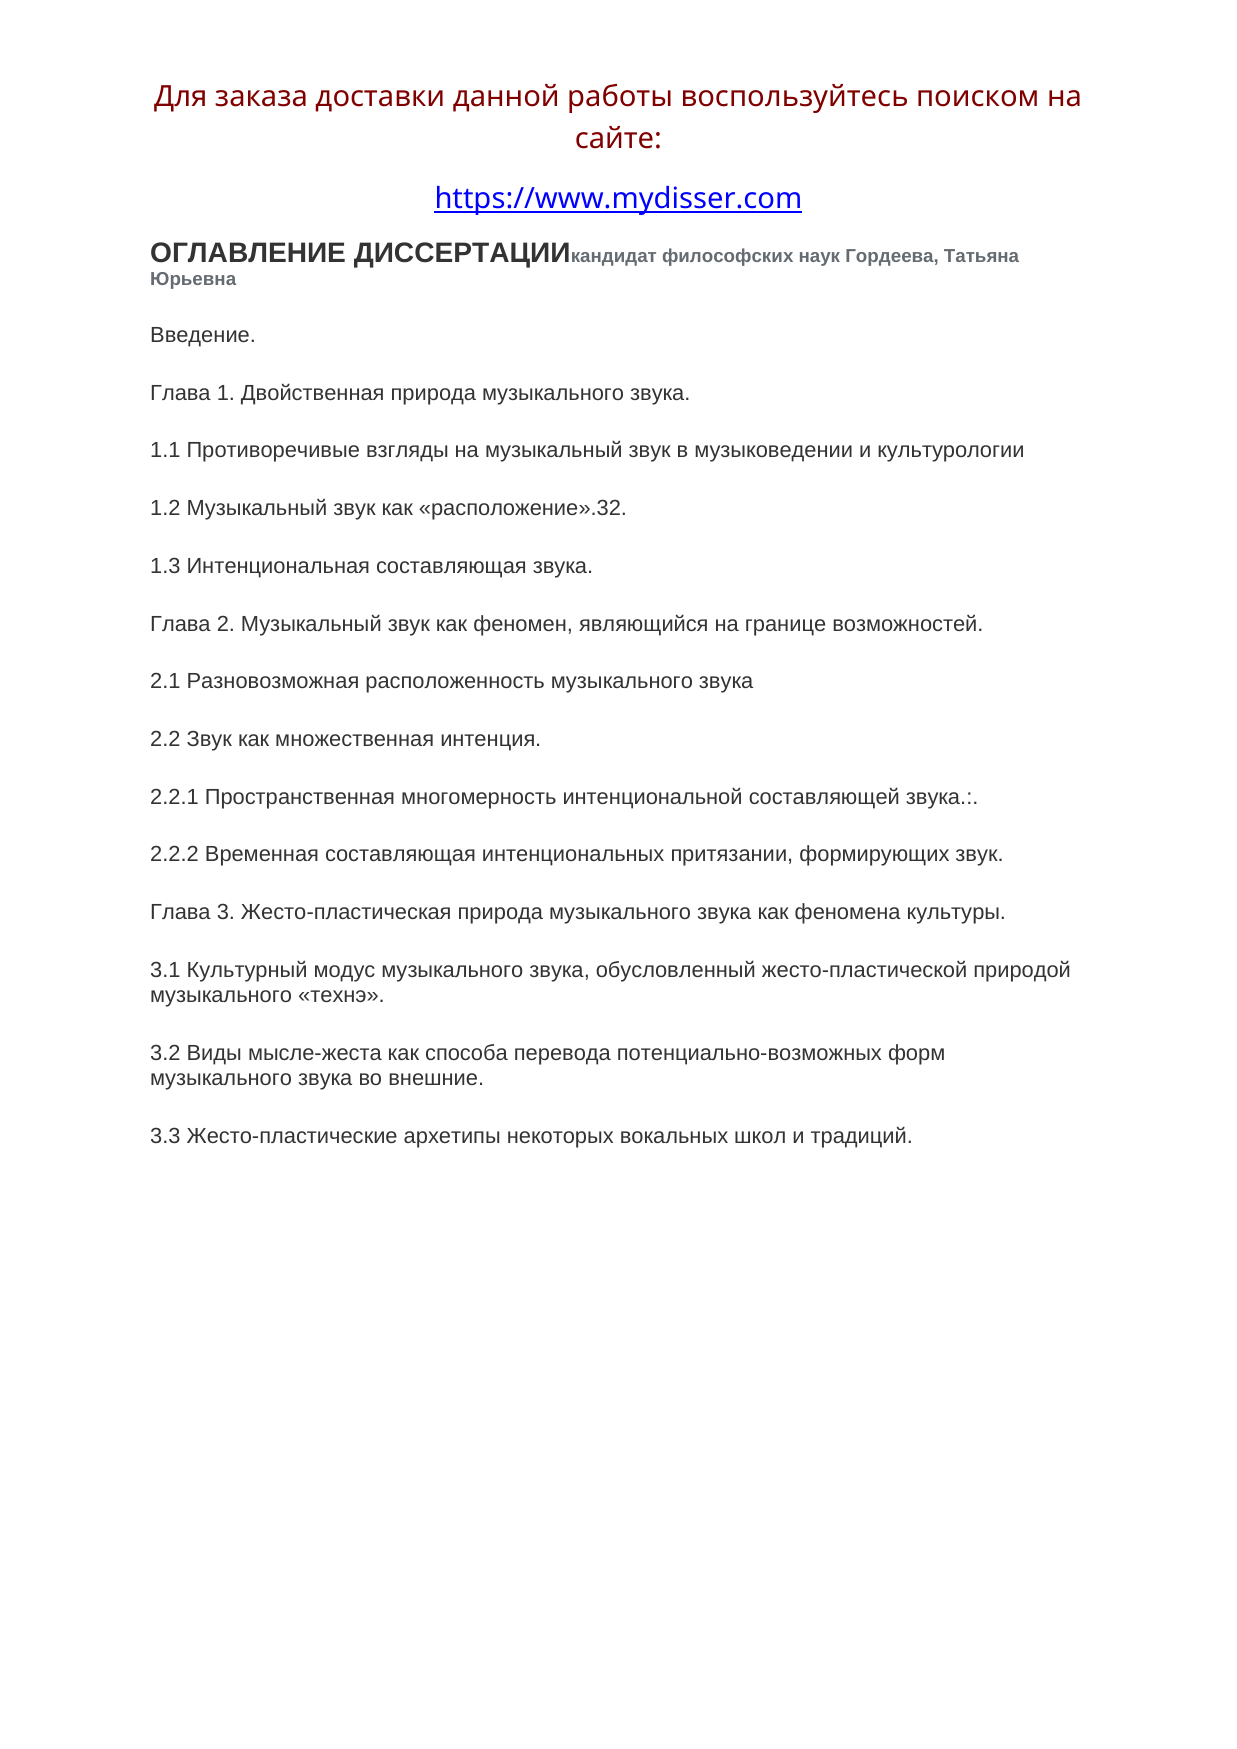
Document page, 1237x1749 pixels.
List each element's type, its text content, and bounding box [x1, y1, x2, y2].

text 3.2 Виды мысле-жеста как способа перевода потенциально-возможных форм музыкального звука во внешние. [150, 1040, 1086, 1090]
text Глава 1. Двойственная природа музыкального звука. [150, 380, 1086, 405]
text 3.3 Жесто-пластические архетипы некоторых вокальных школ и традиций. [150, 1123, 1086, 1148]
subtitle Оглавление диссертациикандидат философских наук Гордеева, Татьяна Юрьевна [150, 236, 1086, 289]
text 1.1 Противоречивые взгляды на музыкальный звук в музыковедении и культурологии [150, 437, 1086, 463]
text 2.2.1 Пространственная многомерность интенциональной составляющей звука.:. [150, 784, 1086, 809]
text 2.2 Звук как множественная интенция. [150, 726, 1086, 751]
text 2.1 Разновозможная расположенность музыкального звука [150, 668, 1086, 693]
text Глава 2. Музыкальный звук как феномен, являющийся на границе возможностей. [150, 611, 1086, 636]
text 1.3 Интенциональная составляющая звука. [150, 553, 1086, 578]
text Введение. [150, 322, 1086, 347]
text Глава 3. Жесто-пластическая природа музыкального звука как феномена культуры. [150, 899, 1086, 924]
text 1.2 Музыкальный звук как «расположение».32. [150, 495, 1086, 520]
text 3.1 Культурный модус музыкального звука, обусловленный жесто-пластической природой музыкального «технэ». [150, 957, 1086, 1007]
text 2.2.2 Временная составляющая интенциональных притязании, формирующих звук. [150, 841, 1086, 867]
